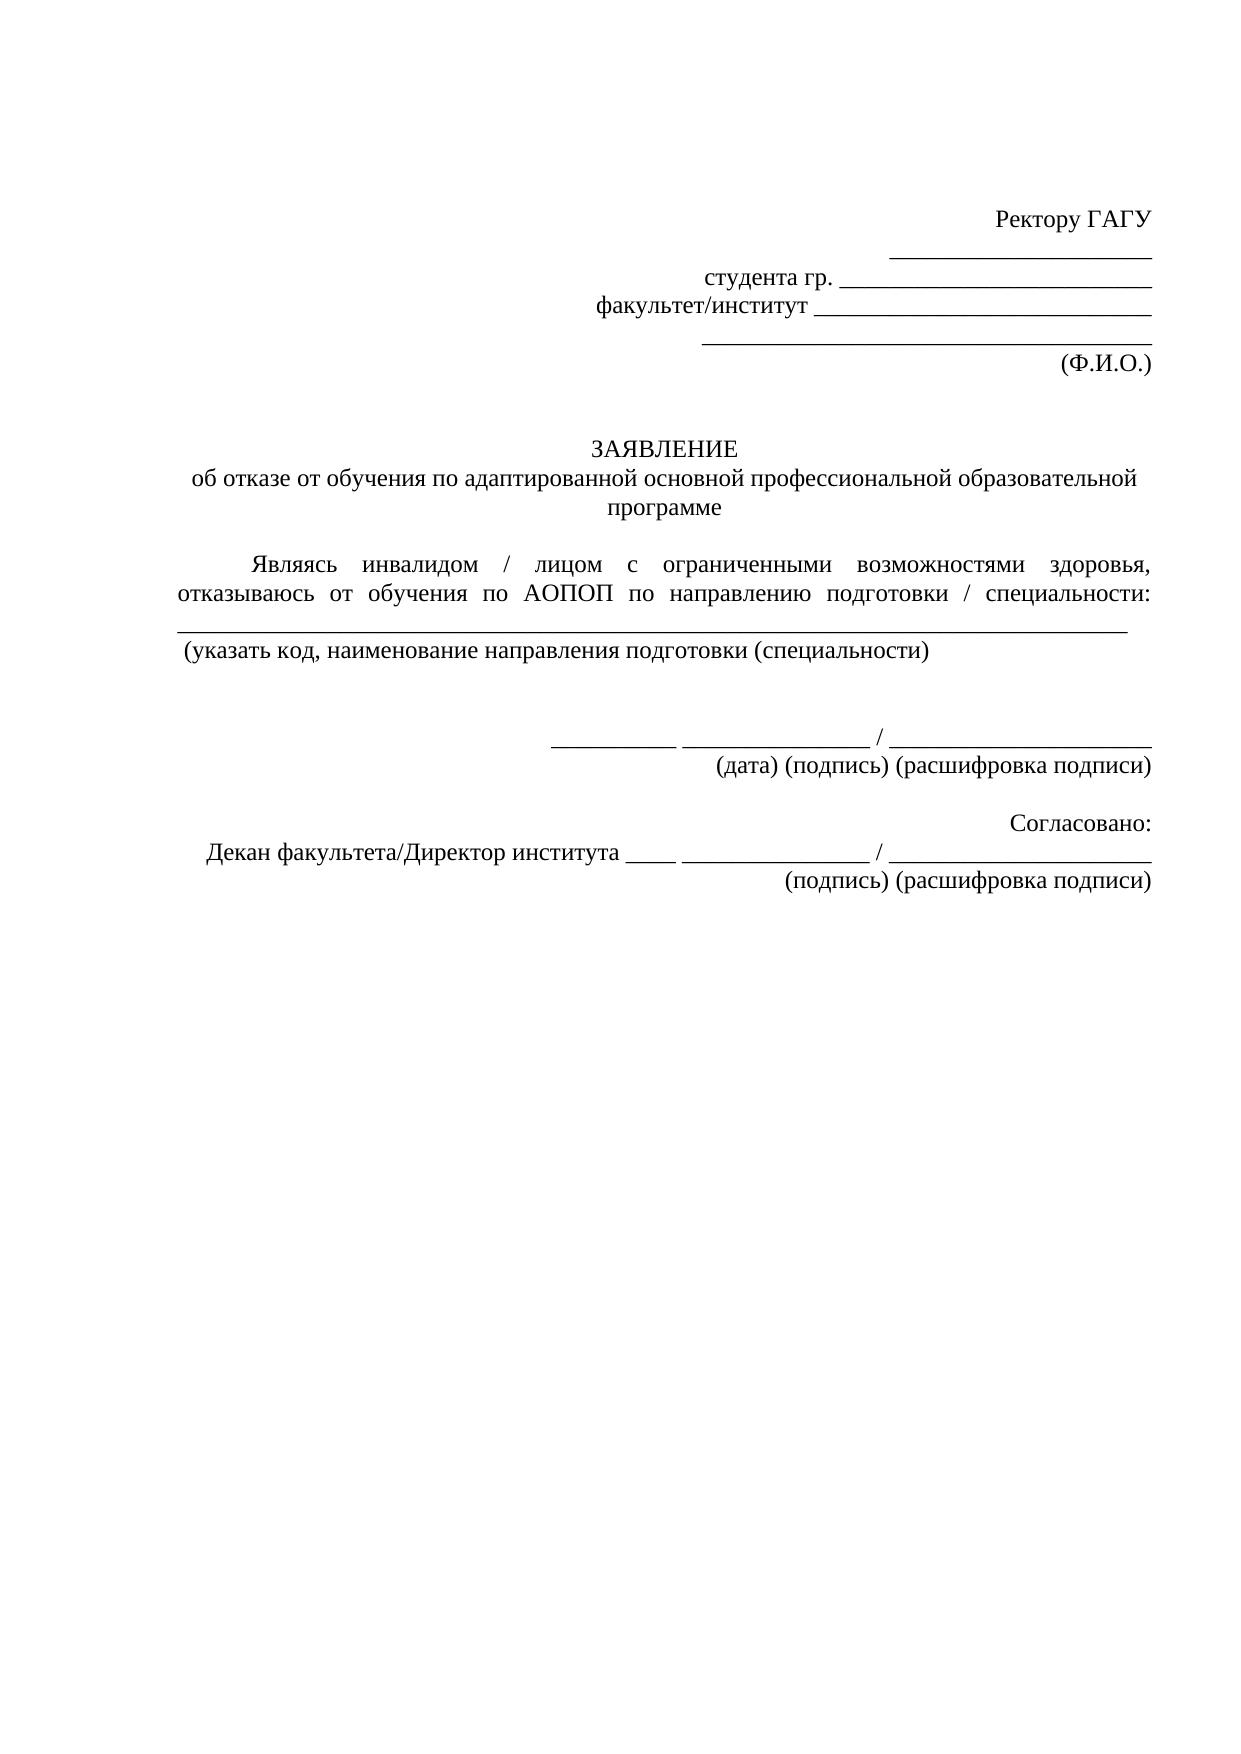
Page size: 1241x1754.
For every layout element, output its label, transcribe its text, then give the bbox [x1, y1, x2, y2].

text факультет/институт ___________________________ [177, 291, 1152, 319]
text Ректору ГАГУ [177, 204, 1152, 233]
text Согласовано: [177, 808, 1152, 837]
text (Ф.И.О.) [177, 348, 1152, 377]
text __________ _______________ / _____________________ [177, 722, 1152, 751]
text (подпись) (расшифровка подписи) [177, 866, 1152, 894]
text (дата) (подпись) (расшифровка подписи) [177, 751, 1152, 779]
text об отказе от обучения по адаптированной основной профессиональной образовательной программе [177, 463, 1152, 521]
text ЗАЯВЛЕНИЕ [177, 434, 1152, 463]
text ____________________________________ [177, 319, 1152, 348]
text _____________________ [177, 233, 1152, 262]
text Декан факультета/Директор института ____ _______________ / _____________________ [177, 837, 1152, 866]
text (указать код, наименование направления подготовки (специальности) [177, 636, 1152, 664]
text Являясь инвалидом / лицом с ограниченными возможностями здоровья, отказываюсь от обучения по АОПОП по направлению подготовки / специальности: ____________________________________________________________________________ [177, 549, 1152, 636]
text студента гр. _________________________ [177, 262, 1152, 291]
